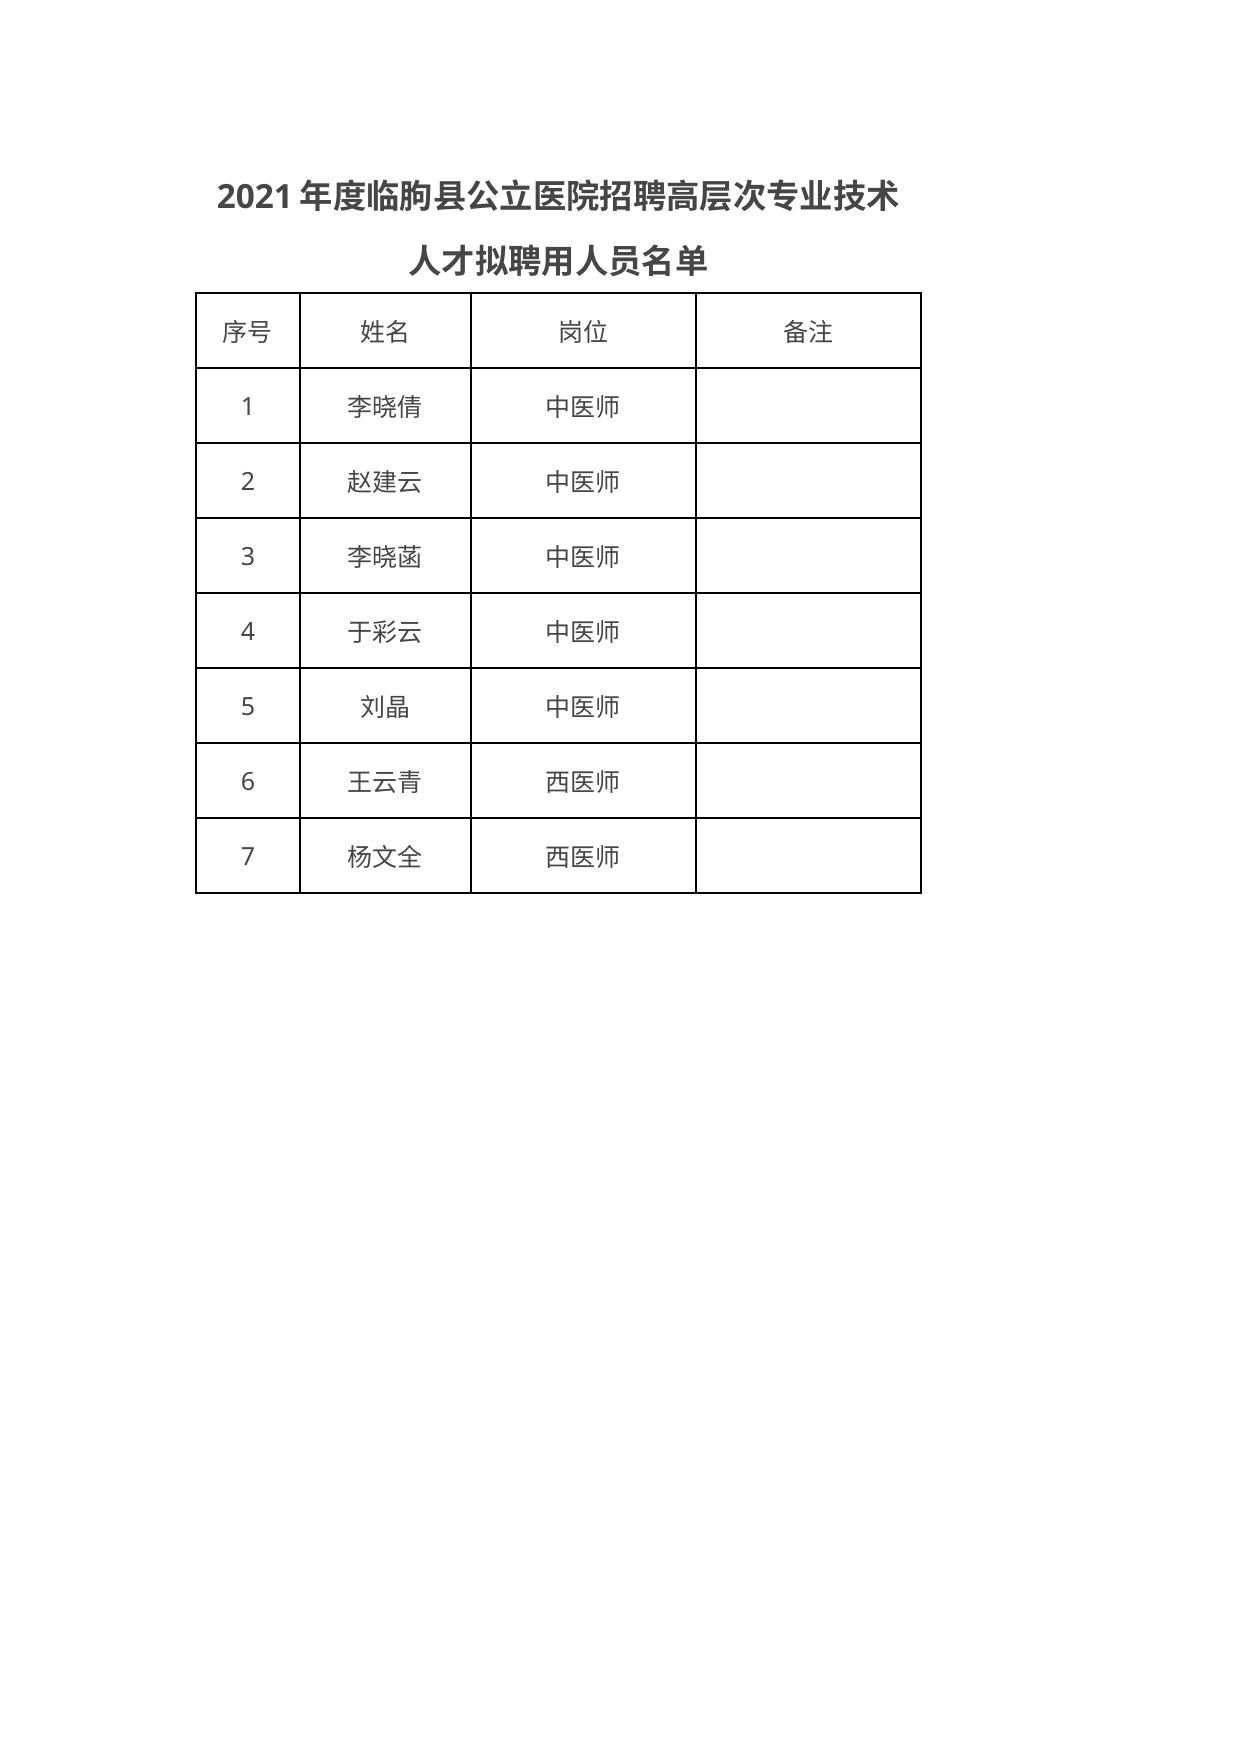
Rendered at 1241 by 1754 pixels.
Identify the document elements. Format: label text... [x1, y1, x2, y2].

table_cell [697, 519, 920, 592]
table_cell 岗位 [472, 294, 695, 367]
table_cell [697, 669, 920, 742]
table_cell 中医师 [472, 669, 695, 742]
table_header 2021年度临朐县公立医院招聘高层次专业技术人才拟聘用人员名单 [196, 162, 921, 292]
table_cell 中医师 [472, 444, 695, 517]
table_cell 中医师 [472, 519, 695, 592]
table_cell 西医师 [472, 819, 695, 892]
table_cell 于彩云 [301, 594, 470, 667]
table_cell 西医师 [472, 744, 695, 817]
table_cell 3 [197, 519, 299, 592]
table_cell 1 [197, 369, 299, 442]
table_cell 赵建云 [301, 444, 470, 517]
table_cell 李晓菡 [301, 519, 470, 592]
table_cell [697, 444, 920, 517]
table_cell [697, 819, 920, 892]
table_cell [697, 369, 920, 442]
table_cell 姓名 [301, 294, 470, 367]
table_cell 刘晶 [301, 669, 470, 742]
table_cell [697, 594, 920, 667]
table_cell 中医师 [472, 594, 695, 667]
table_cell 王云青 [301, 744, 470, 817]
table_cell 4 [197, 594, 299, 667]
table_cell 备注 [697, 294, 920, 367]
table_cell 5 [197, 669, 299, 742]
table_cell 2 [197, 444, 299, 517]
table_cell 序号 [197, 294, 299, 367]
table_cell 6 [197, 744, 299, 817]
table_cell 中医师 [472, 369, 695, 442]
table_cell 李晓倩 [301, 369, 470, 442]
table_cell [697, 744, 920, 817]
table_cell 7 [197, 819, 299, 892]
table_cell 杨文全 [301, 819, 470, 892]
